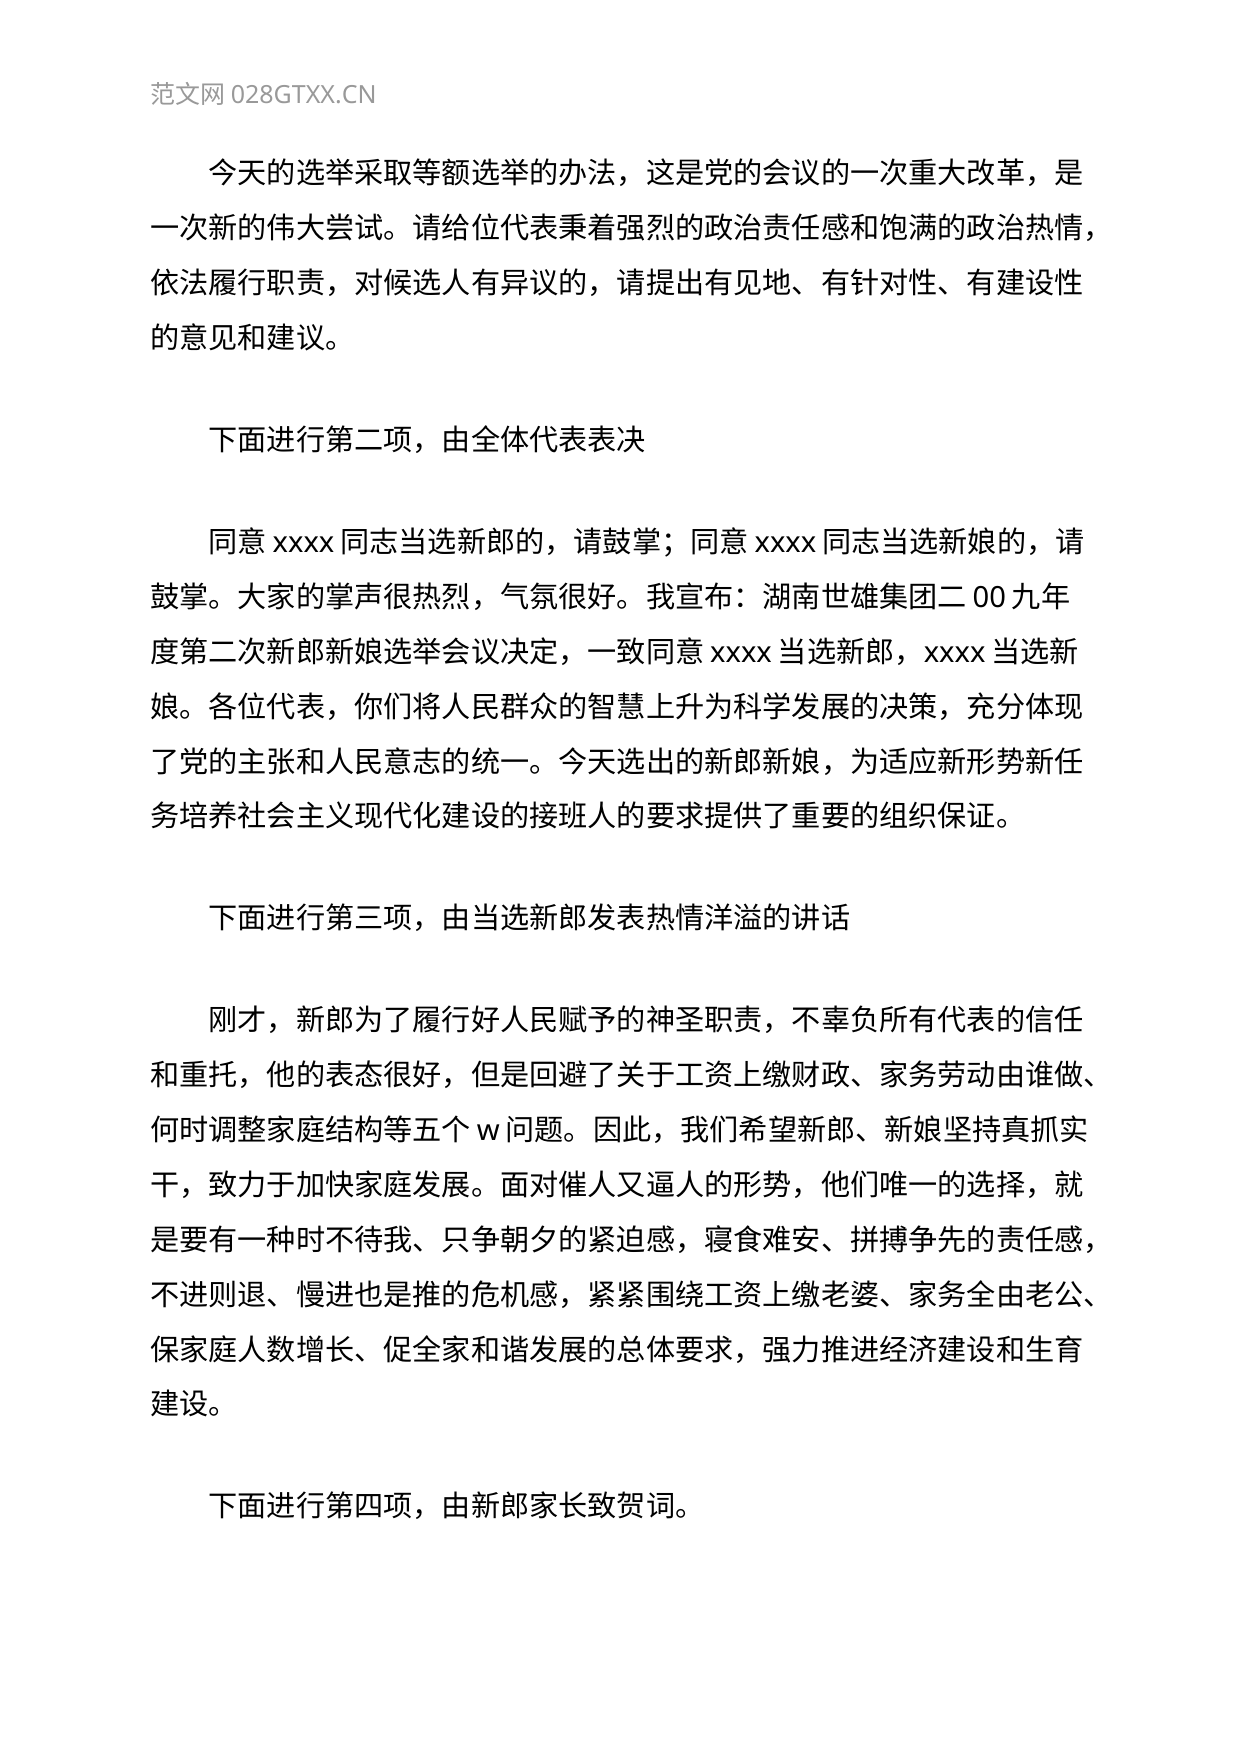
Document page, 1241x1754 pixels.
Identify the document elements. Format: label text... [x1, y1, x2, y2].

text 同意xxxx同志当选新郎的，请鼓掌；同意xxxx同志当选新娘的，请鼓掌。大家的掌声很热烈，气氛很好。我宣布：湖南世雄集团二00九年度第二次新郎新娘选举会议决定，一致同意xxxx当选新郎，xxxx当选新娘。各位代表，你们将人民群众的智慧上升为科学发展的决策，充分体现了党的主张和人民意志的统一。今天选出的新郎新娘，为适应新形势新任务培养社会主义现代化建设的接班人的要求提供了重要的组织保证。 [150, 518, 1090, 835]
text 下面进行第二项，由全体代表表决 [150, 416, 1090, 459]
text 刚才，新郎为了履行好人民赋予的神圣职责，不辜负所有代表的信任和重托，他的表态很好，但是回避了关于工资上缴财政、家务劳动由谁做、何时调整家庭结构等五个w问题。因此，我们希望新郎、新娘坚持真抓实干，致力于加快家庭发展。面对催人又逼人的形势，他们唯一的选择，就是要有一种时不待我、只争朝夕的紧迫感，寝食难安、拼搏争先的责任感，不进则退、慢进也是推的危机感，紧紧围绕工资上缴老婆、家务全由老公、保家庭人数增长、促全家和谐发展的总体要求，强力推进经济建设和生育建设。 [150, 997, 1090, 1423]
text 今天的选举采取等额选举的办法，这是党的会议的一次重大改革，是一次新的伟大尝试。请给位代表秉着强烈的政治责任感和饱满的政治热情，依法履行职责，对候选人有异议的，请提出有见地、有针对性、有建设性的意见和建议。 [150, 150, 1090, 357]
text 下面进行第四项，由新郎家长致贺词。 [150, 1483, 1090, 1525]
text 下面进行第三项，由当选新郎发表热情洋溢的讲话 [150, 895, 1090, 937]
